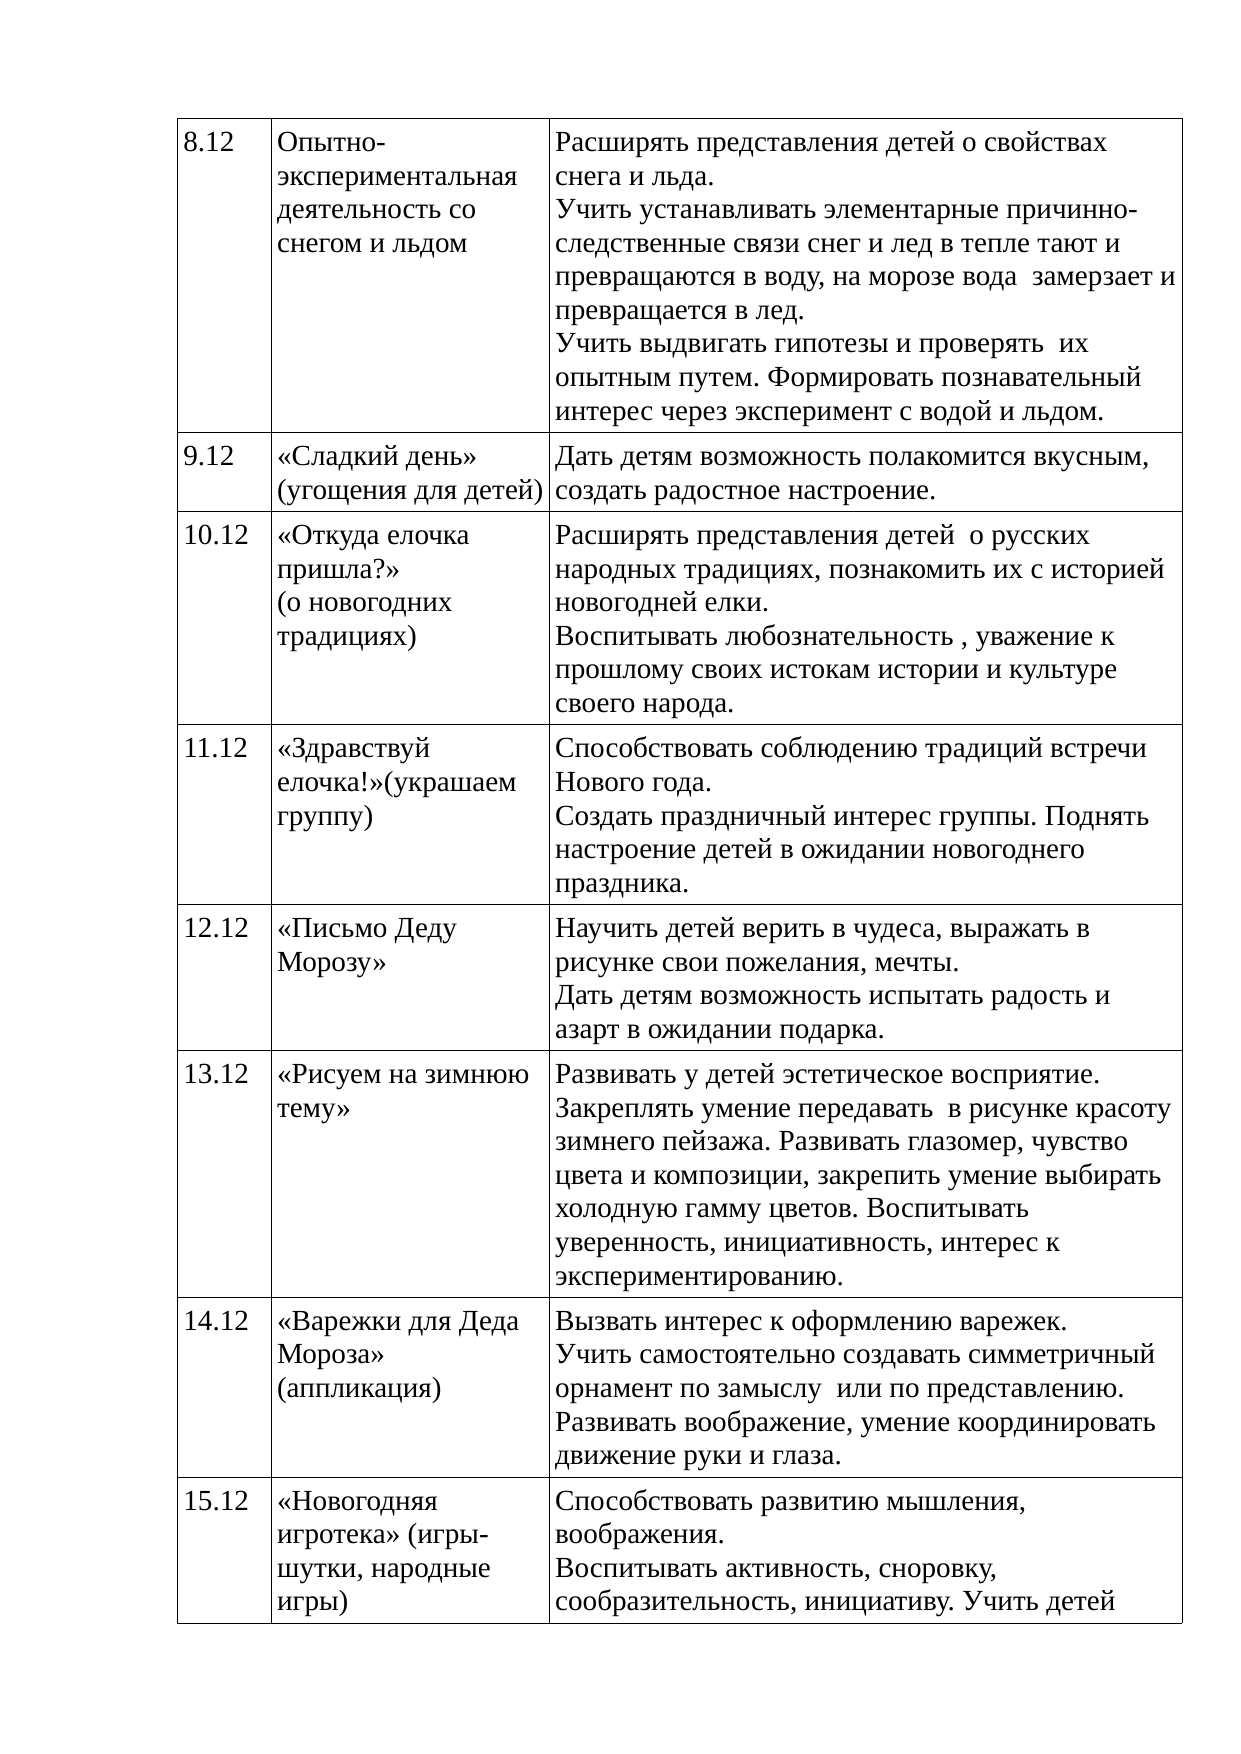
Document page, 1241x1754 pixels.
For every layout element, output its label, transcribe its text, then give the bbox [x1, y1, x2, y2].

table_cell Расширять представления детей о русских народных традициях, познакомить их с историей новогодней елки. Воспитывать любознательность , уважение к прошлому своих истокам истории и культуре своего народа. [550, 512, 1182, 724]
table_cell Вызвать интерес к оформлению варежек. Учить самостоятельно создавать симметричный орнамент по замыслу или по представлению. Развивать воображение, умение координировать движение руки и глаза. [550, 1298, 1182, 1477]
table_cell «Варежки для Деда Мороза» (аппликация) [272, 1298, 549, 1477]
table_cell 9.12 [178, 433, 271, 511]
table_cell 8.12 [178, 119, 271, 432]
table_cell Дать детям возможность полакомится вкусным, создать радостное настроение. [550, 433, 1182, 511]
table_cell 10.12 [178, 512, 271, 724]
table_cell 11.12 [178, 725, 271, 904]
table_cell Развивать у детей эстетическое восприятие. Закреплять умение передавать в рисунке красоту зимнего пейзажа. Развивать глазомер, чувство цвета и композиции, закрепить умение выбирать холодную гамму цветов. Воспитывать уверенность, инициативность, интерес к экспериментированию. [550, 1051, 1182, 1297]
table_cell «Здравствуй елочка!»(украшаем группу) [272, 725, 549, 904]
table_cell 15.12 [178, 1478, 271, 1623]
table_cell Опытно- экспериментальная деятельность со снегом и льдом [272, 119, 549, 432]
table_cell Способствовать соблюдению традиций встречи Нового года. Создать праздничный интерес группы. Поднять настроение детей в ожидании новогоднего праздника. [550, 725, 1182, 904]
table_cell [272, 1478, 549, 1623]
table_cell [550, 1478, 1182, 1623]
table_cell «Письмо Деду Морозу» [272, 905, 549, 1050]
table_cell «Откуда елочка пришла?» (о новогодних традициях) [272, 512, 549, 724]
table_cell 13.12 [178, 1051, 271, 1297]
table_cell Расширять представления детей о свойствах снега и льда. Учить устанавливать элементарные причинно-следственные связи снег и лед в тепле тают и превращаются в воду, на морозе вода замерзает и превращается в лед. Учить выдвигать гипотезы и проверять их опытным путем. Формировать познавательный интерес через эксперимент с водой и льдом. [550, 119, 1182, 432]
table_cell «Рисуем на зимнюю тему» [272, 1051, 549, 1297]
table_cell 12.12 [178, 905, 271, 1050]
table_cell 14.12 [178, 1298, 271, 1477]
table_cell «Сладкий день» (угощения для детей) [272, 433, 549, 511]
table_cell Научить детей верить в чудеса, выражать в рисунке свои пожелания, мечты. Дать детям возможность испытать радость и азарт в ожидании подарка. [550, 905, 1182, 1050]
